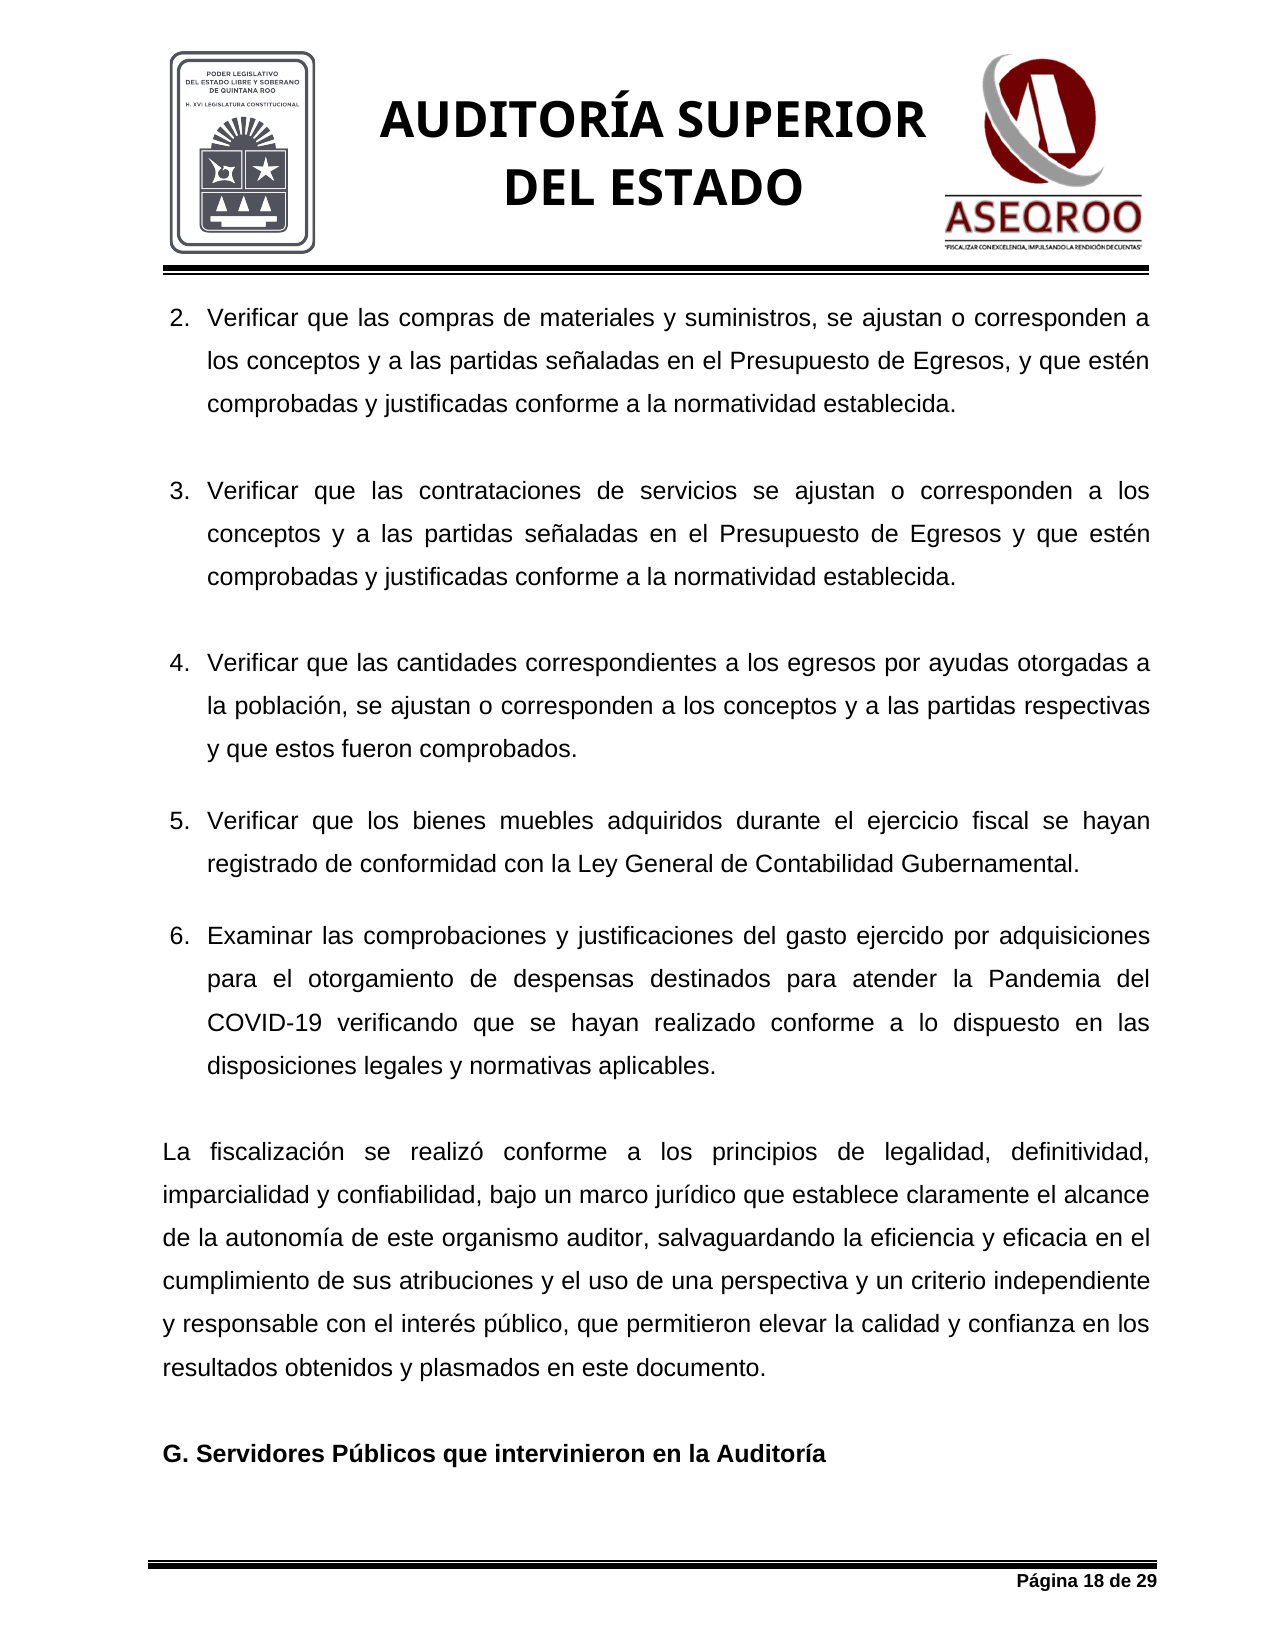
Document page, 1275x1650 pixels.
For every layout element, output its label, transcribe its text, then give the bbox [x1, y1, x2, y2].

text G. Servidores Públicos que intervinieron en la Auditoría [162, 1439, 1152, 1468]
text La fiscalización se realizó conforme a los principios de legalidad, definitividad, imparcialidad y confiabilidad, bajo un marco jurídico que establece claramente el alcance de la autonomía de este organismo auditor, salvaguardando la eficiencia y eficacia en el cumplimiento de sus atribuciones y el uso de una perspectiva y un criterio independiente y responsable con el interés público, que permitieron elevar la calidad y confianza en los resultados obtenidos y plasmados en este documento. [162, 1137, 1152, 1381]
list Verificar que las cantidades correspondientes a los egresos por ayudas otorgadas a la población, se ajustan o corresponden a los conceptos y a las partidas respectivas y que estos fueron comprobados. [169, 648, 1152, 763]
picture [169, 51, 315, 254]
list Verificar que las contrataciones de servicios se ajustan o corresponden a los conceptos y a las partidas señaladas en el Presupuesto de Egresos y que estén comprobadas y justificadas conforme a la normatividad establecida. [169, 476, 1152, 591]
picture [944, 54, 1142, 250]
list Examinar las comprobaciones y justificaciones del gasto ejercido por adquisiciones para el otorgamiento de despensas destinados para atender la Pandemia del COVID-19 verificando que se hayan realizado conforme a lo dispuesto en las disposiciones legales y normativas aplicables. [169, 921, 1152, 1079]
list Verificar que los bienes muebles adquiridos durante el ejercicio fiscal se hayan registrado de conformidad con la Ley General de Contabilidad Gubernamental. [169, 806, 1152, 878]
list Verificar que las compras de materiales y suministros, se ajustan o corresponden a los conceptos y a las partidas señaladas en el Presupuesto de Egresos, y que estén comprobadas y justificadas conforme a la normatividad establecida. [169, 303, 1152, 418]
